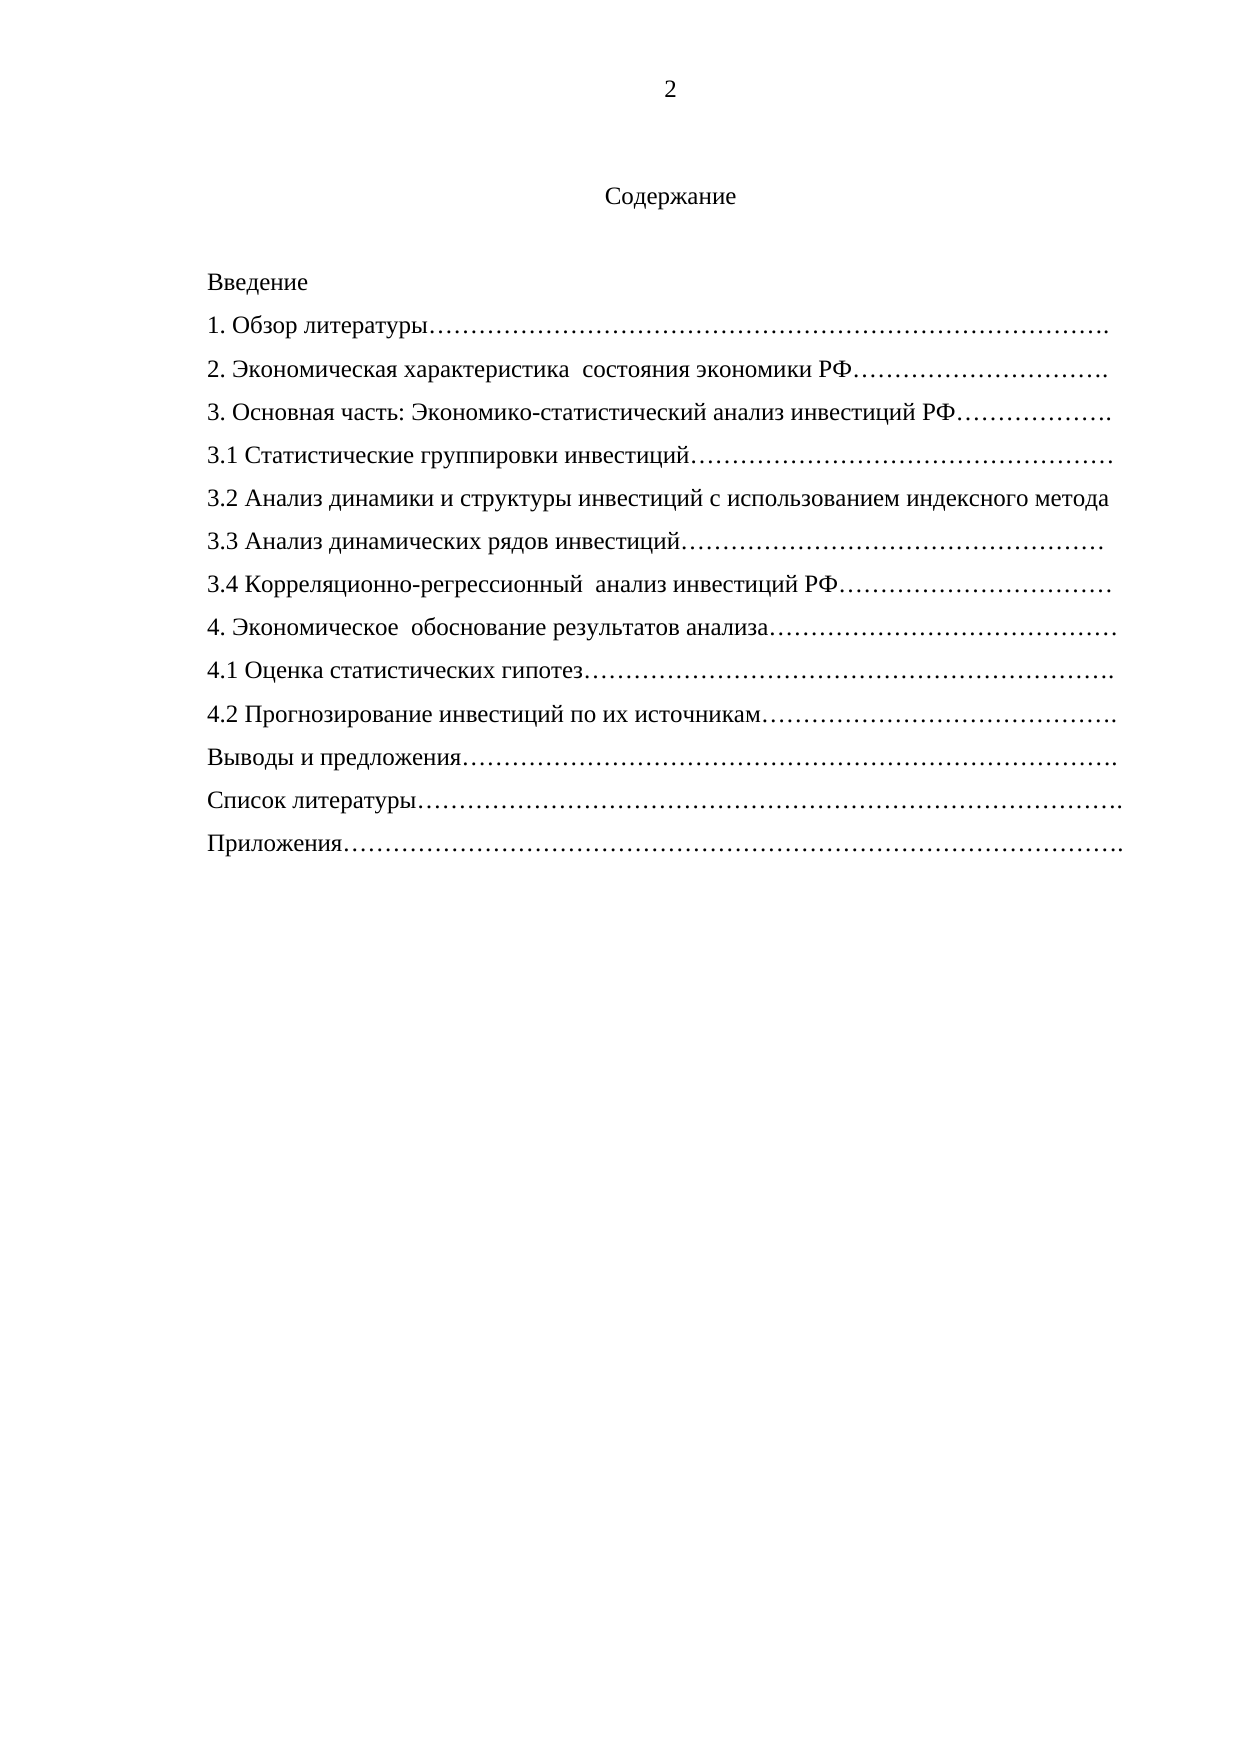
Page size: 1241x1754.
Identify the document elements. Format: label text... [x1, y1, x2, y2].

text 3.2 Анализ динамики и структуры инвестиций с использованием индексного метода [207, 483, 1134, 512]
text Содержание [207, 181, 1134, 210]
text 3.3 Анализ динамических рядов инвестиций…………………………………………… [207, 526, 1134, 555]
text 1. Обзор литературы………………………………………………………………………. [207, 311, 1134, 339]
text 3.1 Статистические группировки инвестиций…………………………………………… [207, 440, 1134, 469]
text 3. Основная часть: Экономико-статистический анализ инвестиций РФ………………. [207, 397, 1134, 426]
text Приложения…………………………………………………………………………………. [207, 828, 1134, 857]
text 4. Экономическое обоснование результатов анализа…………………………………… [207, 612, 1134, 641]
text Введение [207, 267, 1134, 296]
text Выводы и предложения……………………………………………………………………. [207, 742, 1134, 771]
text 2. Экономическая характеристика состояния экономики РФ…………………………. [207, 354, 1134, 382]
text 4.1 Оценка статистических гипотез………………………………………………………. [207, 656, 1134, 684]
text 3.4 Корреляционно-регрессионный анализ инвестиций РФ…………………………… [207, 569, 1134, 598]
text Список литературы…………………………………………………………………………. [207, 785, 1134, 814]
list Прогнозирование инвестиций по их источникам……………………………………. [207, 699, 1134, 727]
